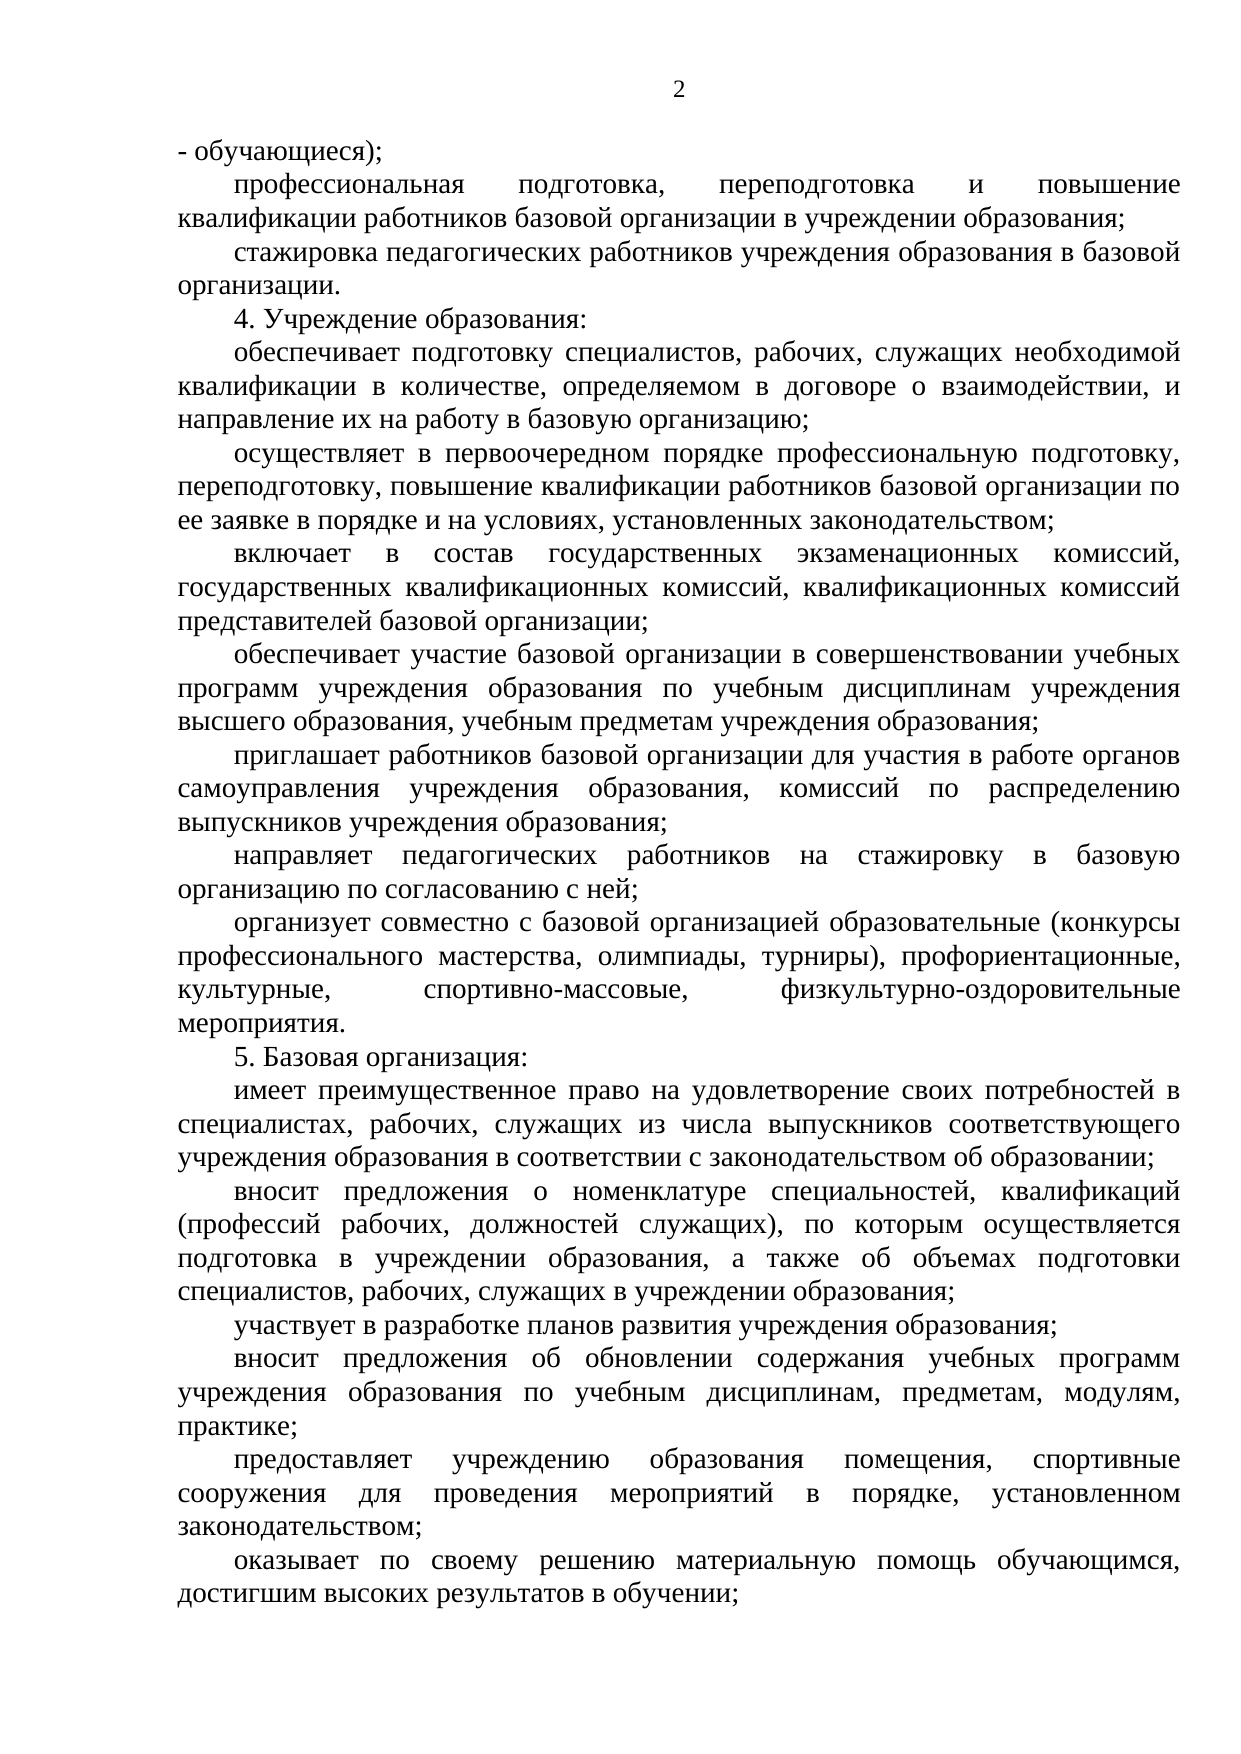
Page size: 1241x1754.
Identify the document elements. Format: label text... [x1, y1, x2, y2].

text осуществляет в первоочередном порядке профессиональную подготовку, переподготовку, повышение квалификации работников базовой организации по ее заявке в порядке и на условиях, установленных законодательством; [177, 435, 1181, 536]
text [177, 133, 1181, 167]
text вносит предложения о номенклатуре специальностей, квалификаций (профессий рабочих, должностей служащих), по которым осуществляется подготовка в учреждении образования, а также об объемах подготовки специалистов, рабочих, служащих в учреждении образования; [177, 1173, 1181, 1307]
text участвует в разработке планов развития учреждения образования; [177, 1307, 1181, 1341]
text приглашает работников базовой организации для участия в работе органов самоуправления учреждения образования, комиссий по распределению выпускников учреждения образования; [177, 737, 1181, 837]
text вносит предложения об обновлении содержания учебных программ учреждения образования по учебным дисциплинам, предметам, модулям, практике; [177, 1341, 1181, 1441]
text оказывает по своему решению материальную помощь обучающимся, достигшим высоких результатов в обучении; [177, 1542, 1181, 1609]
text обеспечивает участие базовой организации в совершенствовании учебных программ учреждения образования по учебным дисциплинам учреждения высшего образования, учебным предметам учреждения образования; [177, 636, 1181, 737]
text стажировка педагогических работников учреждения образования в базовой организации. [177, 234, 1181, 301]
text организует совместно с базовой организацией образовательные (конкурсы профессионального мастерства, олимпиады, турниры), профориентационные, культурные, спортивно-массовые, физкультурно-оздоровительные мероприятия. [177, 904, 1181, 1039]
text предоставляет учреждению образования помещения, спортивные сооружения для проведения мероприятий в порядке, установленном законодательством; [177, 1441, 1181, 1542]
text 5. Базовая организация: [177, 1039, 1181, 1072]
text профессиональная подготовка, переподготовка и повышение квалификации работников базовой организации в учреждении образования; [177, 167, 1181, 234]
text направляет педагогических работников на стажировку в базовую организацию по согласованию с ней; [177, 837, 1181, 904]
text 4. Учреждение образования: [177, 301, 1181, 334]
text имеет преимущественное право на удовлетворение своих потребностей в специалистах, рабочих, служащих из числа выпускников соответствующего учреждения образования в соответствии с законодательством об образовании; [177, 1072, 1181, 1173]
text обеспечивает подготовку специалистов, рабочих, служащих необходимой квалификации в количестве, определяемом в договоре о взаимодействии, и направление их на работу в базовую организацию; [177, 334, 1181, 435]
text включает в состав государственных экзаменационных комиссий, государственных квалификационных комиссий, квалификационных комиссий представителей базовой организации; [177, 536, 1181, 636]
